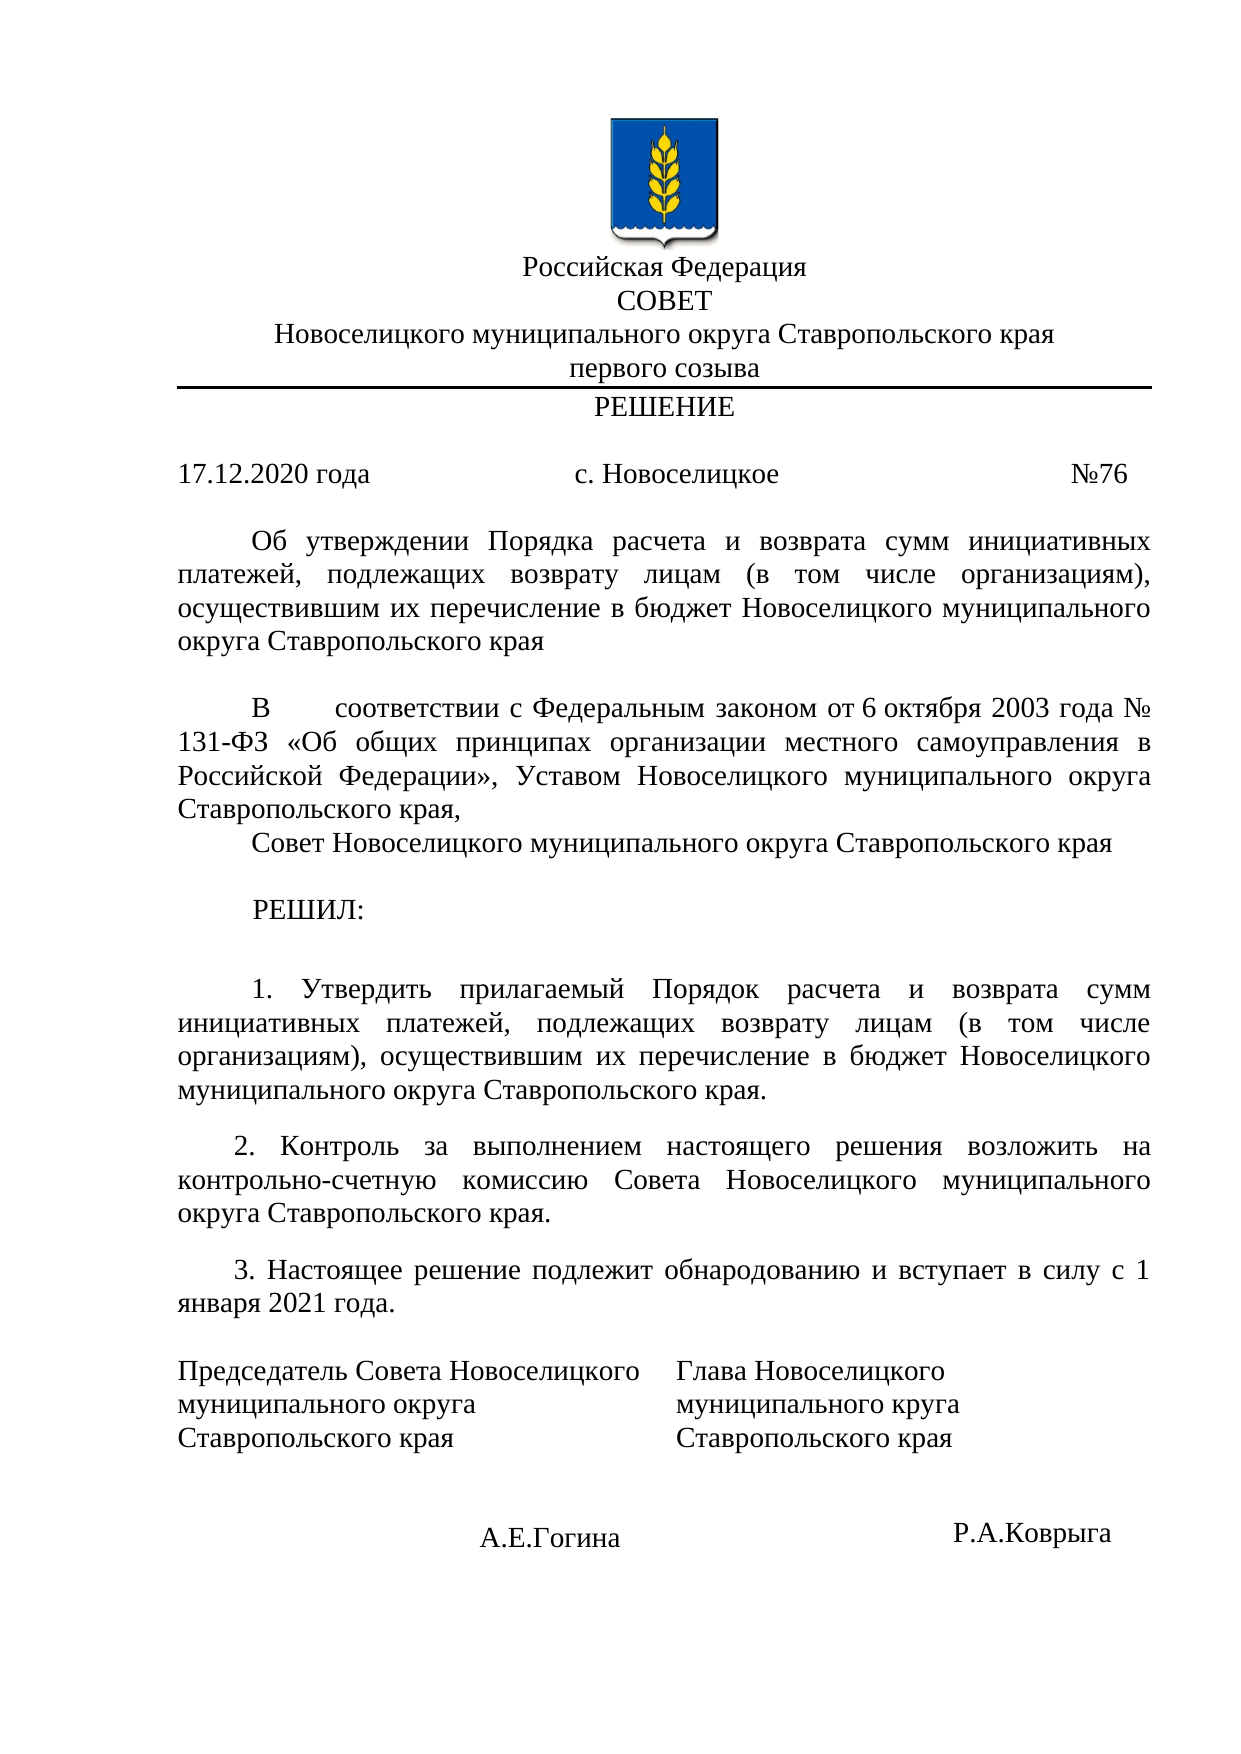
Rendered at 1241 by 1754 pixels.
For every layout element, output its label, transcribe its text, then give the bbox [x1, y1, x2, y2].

text 3. Настоящее решение подлежит обнародованию и вступает в силу с 1 января 2021 года. [177, 1252, 1152, 1319]
table_header Глава Новоселицкого муниципального круга Ставропольского края Р.А.Коврыга [665, 1353, 1196, 1554]
text 2. Контроль за выполнением настоящего решения возложить на контрольно-счетную комиссию Совета Новоселицкого муниципального округа Ставропольского края. [177, 1128, 1152, 1229]
subtitle СОВЕТ [177, 283, 1152, 316]
text 1. Утвердить прилагаемый Порядок расчета и возврата сумм инициативных платежей, подлежащих возврату лицам (в том числе организациям), осуществившим их перечисление в бюджет Новоселицкого муниципального округа Ставропольского края. [177, 971, 1152, 1106]
text Новоселицкого муниципального округа Ставропольского края [177, 316, 1152, 350]
text 17.12.2020 года с. Новоселицкое №76 [177, 456, 1152, 489]
picture [610, 118, 719, 250]
text первого созыва [177, 350, 1152, 386]
title Российская Федерация [177, 249, 1152, 283]
subtitle РЕШЕНИЕ [177, 389, 1152, 422]
text РЕШИЛ: [177, 892, 1152, 925]
text В соответствии с Федеральным законом от 6 октября 2003 года № 131-ФЗ «Об общих принципах организации местного самоуправления в Российской Федерации», Уставом Новоселицкого муниципального округа Ставропольского края, [177, 691, 1152, 825]
text Совет Новоселицкого муниципального округа Ставропольского края [177, 825, 1152, 858]
table_header Председатель Совета Новоселицкого муниципального округа Ставропольского края А.Е.Гогина [166, 1353, 664, 1554]
text Об утверждении Порядка расчета и возврата сумм инициативных платежей, подлежащих возврату лицам (в том числе организациям), осуществившим их перечисление в бюджет Новоселицкого муниципального округа Ставропольского края [177, 523, 1152, 657]
